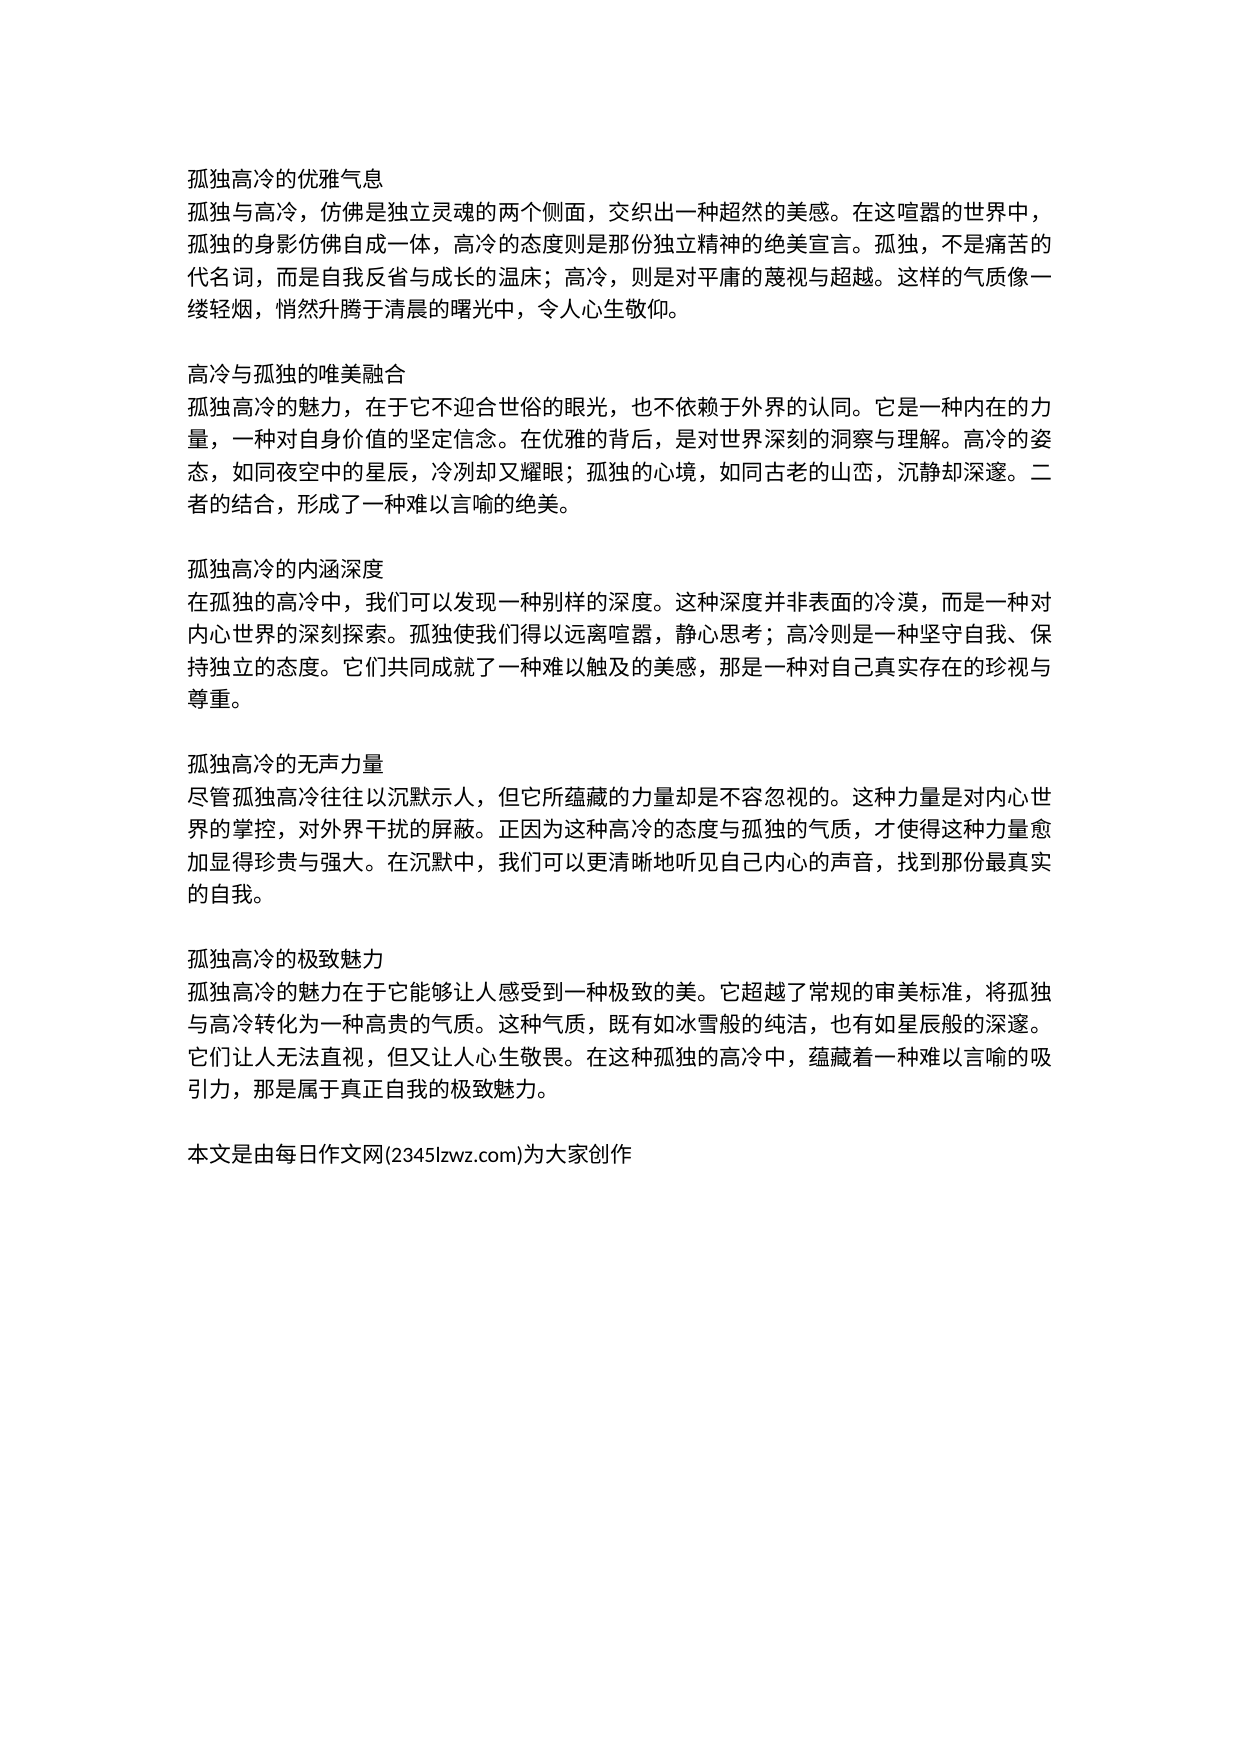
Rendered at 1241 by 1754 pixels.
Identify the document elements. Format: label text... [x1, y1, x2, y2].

text 孤独与高冷，仿佛是独立灵魂的两个侧面，交织出一种超然的美感。在这喧嚣的世界中，孤独的身影仿佛自成一体，高冷的态度则是那份独立精神的绝美宣言。孤独，不是痛苦的代名词，而是自我反省与成长的温床；高冷，则是对平庸的蔑视与超越。这样的气质像一缕轻烟，悄然升腾于清晨的曙光中，令人心生敬仰。 [187, 194, 1053, 324]
text 孤独高冷的内涵深度 [187, 552, 1053, 584]
text 孤独高冷的极致魅力 [187, 942, 1053, 974]
text 孤独高冷的魅力在于它能够让人感受到一种极致的美。它超越了常规的审美标准，将孤独与高冷转化为一种高贵的气质。这种气质，既有如冰雪般的纯洁，也有如星辰般的深邃。它们让人无法直视，但又让人心生敬畏。在这种孤独的高冷中，蕴藏着一种难以言喻的吸引力，那是属于真正自我的极致魅力。 [187, 974, 1053, 1104]
text 本文是由每日作文网(2345lzwz.com)为大家创作 [187, 1137, 1053, 1169]
text 孤独高冷的优雅气息 [187, 162, 1053, 194]
text 在孤独的高冷中，我们可以发现一种别样的深度。这种深度并非表面的冷漠，而是一种对内心世界的深刻探索。孤独使我们得以远离喧嚣，静心思考；高冷则是一种坚守自我、保持独立的态度。它们共同成就了一种难以触及的美感，那是一种对自己真实存在的珍视与尊重。 [187, 584, 1053, 714]
text 孤独高冷的魅力，在于它不迎合世俗的眼光，也不依赖于外界的认同。它是一种内在的力量，一种对自身价值的坚定信念。在优雅的背后，是对世界深刻的洞察与理解。高冷的姿态，如同夜空中的星辰，冷冽却又耀眼；孤独的心境，如同古老的山峦，沉静却深邃。二者的结合，形成了一种难以言喻的绝美。 [187, 389, 1053, 519]
text 孤独高冷的无声力量 [187, 747, 1053, 779]
text 尽管孤独高冷往往以沉默示人，但它所蕴藏的力量却是不容忽视的。这种力量是对内心世界的掌控，对外界干扰的屏蔽。正因为这种高冷的态度与孤独的气质，才使得这种力量愈加显得珍贵与强大。在沉默中，我们可以更清晰地听见自己内心的声音，找到那份最真实的自我。 [187, 779, 1053, 909]
text 高冷与孤独的唯美融合 [187, 357, 1053, 389]
